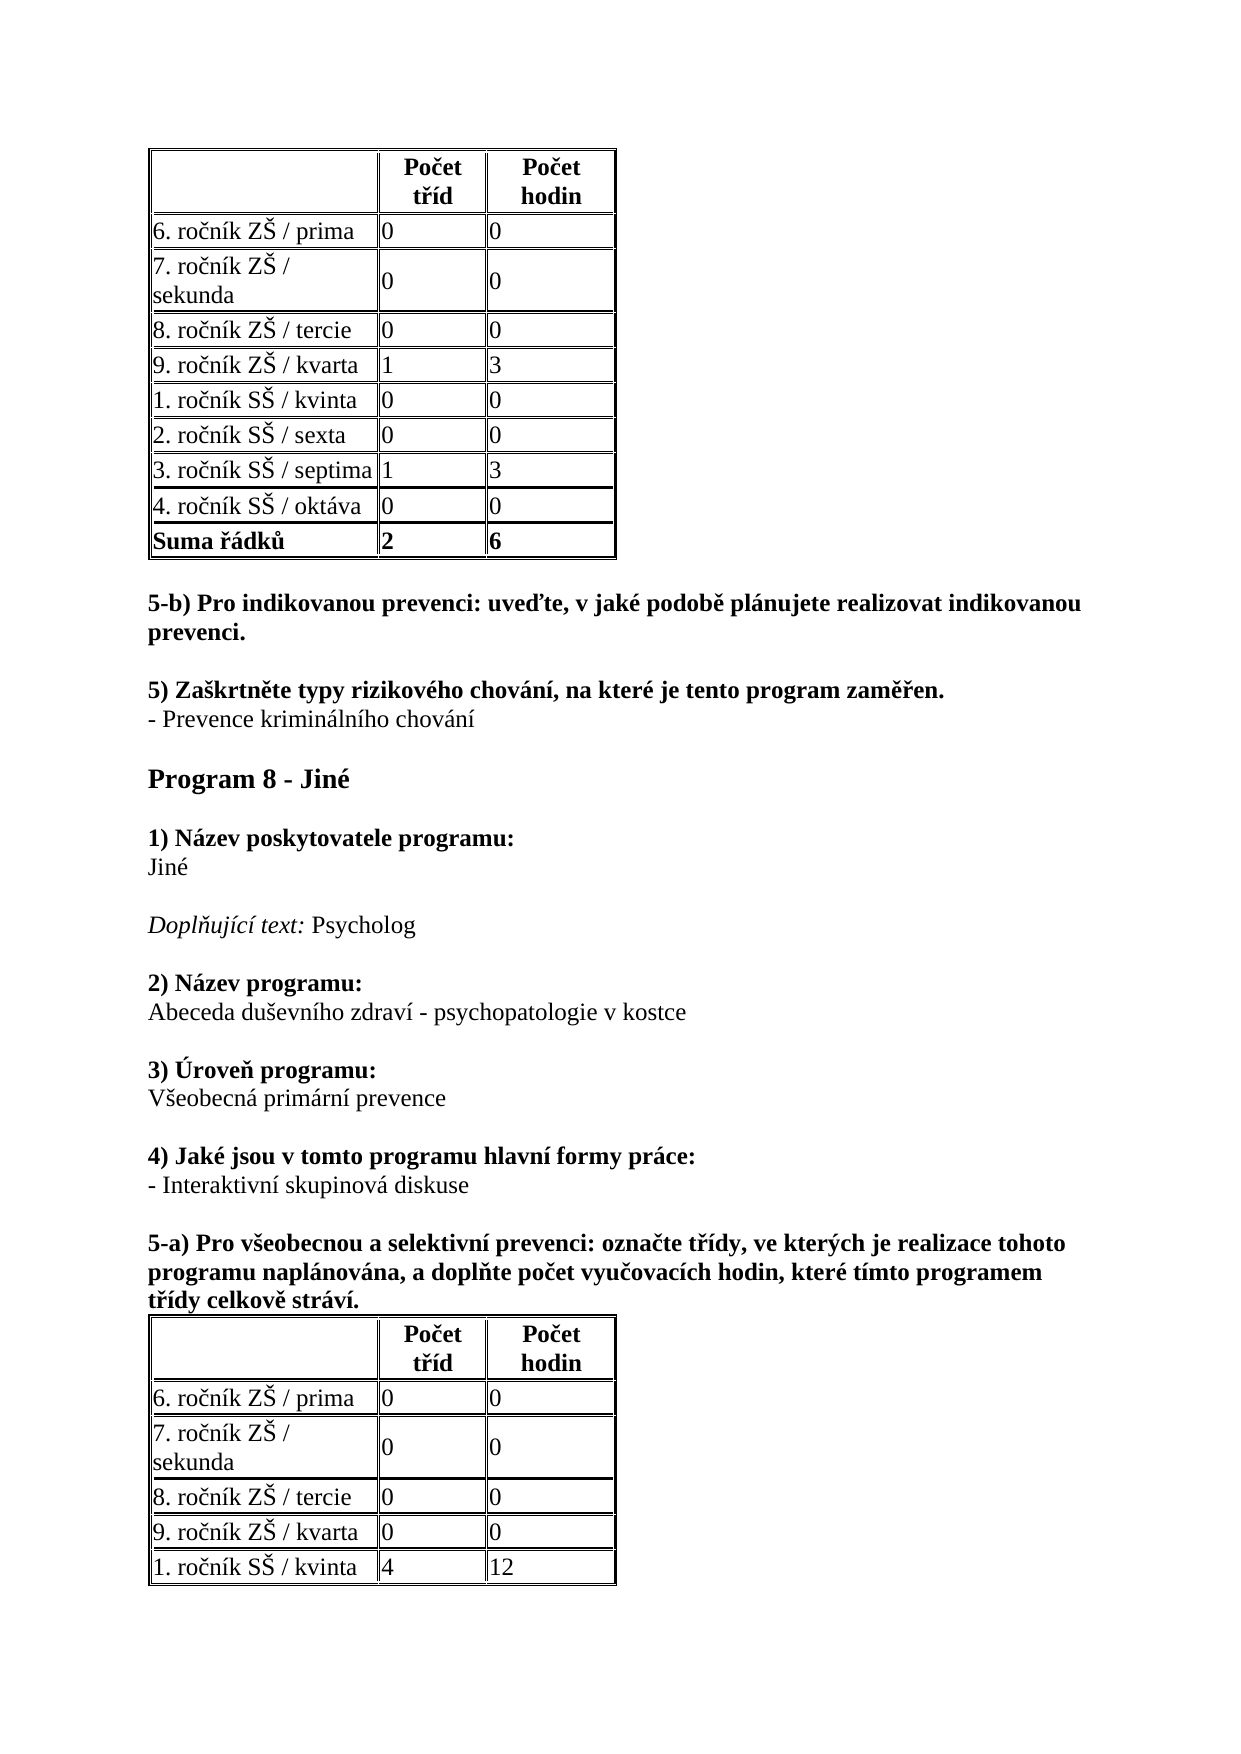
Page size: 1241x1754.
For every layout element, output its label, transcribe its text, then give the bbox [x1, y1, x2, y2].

table_cell 3. ročník SŠ / septima [150, 451, 379, 486]
table_cell 8. ročník ZŠ / tercie [152, 1477, 377, 1512]
table_cell 4 [379, 1551, 487, 1582]
table_cell 0 [488, 1512, 615, 1547]
table_cell 4. ročník SŠ / oktáva [152, 486, 377, 521]
table_cell 0 [488, 1477, 614, 1512]
text 4) Jaké jsou v tomto programu hlavní formy práce: - Interaktivní skupinová diskuse [148, 1141, 1093, 1199]
table_cell 7. ročník ZŠ / sekunda [152, 1413, 377, 1477]
table_cell 0 [380, 250, 485, 310]
table_cell 6. ročník ZŠ / prima [152, 211, 377, 247]
table_cell 7. ročník ZŠ / sekunda [150, 247, 379, 310]
table_cell 0 [380, 1417, 485, 1477]
table_cell 0 [380, 1382, 485, 1413]
table_cell 0 [487, 416, 616, 451]
table_cell 0 [380, 215, 485, 247]
table_cell 0 [488, 310, 615, 346]
table_cell 0 [487, 247, 616, 310]
table_cell 0 [488, 1413, 615, 1477]
table_cell 0 [488, 211, 615, 247]
table_cell 1 [380, 349, 485, 381]
table_header [152, 1318, 379, 1378]
table_cell 0 [380, 419, 485, 451]
table_cell 1. ročník SŠ / kvinta [150, 381, 379, 416]
table_cell 12 [487, 1547, 615, 1582]
text 1) Název poskytovatele programu: Jiné [148, 823, 1093, 881]
table_cell 2. ročník SŠ / sexta [150, 416, 379, 451]
table_header [152, 151, 379, 211]
table_cell 0 [380, 489, 485, 521]
table_cell 6. ročník ZŠ / prima [152, 1378, 377, 1413]
table_cell 1. ročník SŠ / kvinta [152, 1547, 379, 1582]
text 3) Úroveň programu: Všeobecná primární prevence [148, 1055, 1093, 1112]
text 2) Název programu: Abeceda duševního zdraví - psychopatologie v kostce [148, 968, 1093, 1026]
text 5-a) Pro všeobecnou a selektivní prevenci: označte třídy, ve kterých je realizace tohoto programu naplánována, a doplňte počet vyučovacích hodin, které tímto programem třídy celkově stráví. [148, 1228, 1093, 1314]
table_cell 9. ročník ZŠ / kvarta [150, 346, 379, 381]
table_cell 0 [380, 384, 485, 416]
table_cell 0 [488, 486, 614, 521]
table_cell 8. ročník ZŠ / tercie [152, 310, 377, 346]
table_cell 3 [487, 346, 616, 381]
table_cell 0 [380, 1516, 485, 1547]
table_cell 1 [380, 454, 485, 486]
text 5) Zaškrtněte typy rizikového chování, na které je tento program zaměřen. - Prevence kriminálního chování [148, 675, 1093, 733]
subtitle Program 8 - Jiné [148, 762, 1093, 794]
text Doplňující text: Psycholog [148, 910, 1093, 939]
table_cell 2 [379, 524, 487, 556]
table_header Počet tříd [379, 1318, 487, 1378]
table_cell 3 [487, 451, 616, 486]
table_cell 9. ročník ZŠ / kvarta [152, 1512, 377, 1547]
table_cell 6 [487, 521, 614, 556]
table_header Počet tříd [379, 151, 487, 211]
table_header Počet hodin [487, 1318, 614, 1378]
table_header Počet hodin [487, 151, 614, 211]
table_cell 0 [488, 1378, 615, 1413]
table_cell 0 [380, 1480, 485, 1512]
table_cell 0 [487, 381, 616, 416]
table_cell 0 [380, 314, 485, 346]
text 5-b) Pro indikovanou prevenci: uveďte, v jaké podobě plánujete realizovat indikovanou prevenci. [148, 588, 1093, 646]
table_cell Suma řádků [152, 521, 379, 556]
